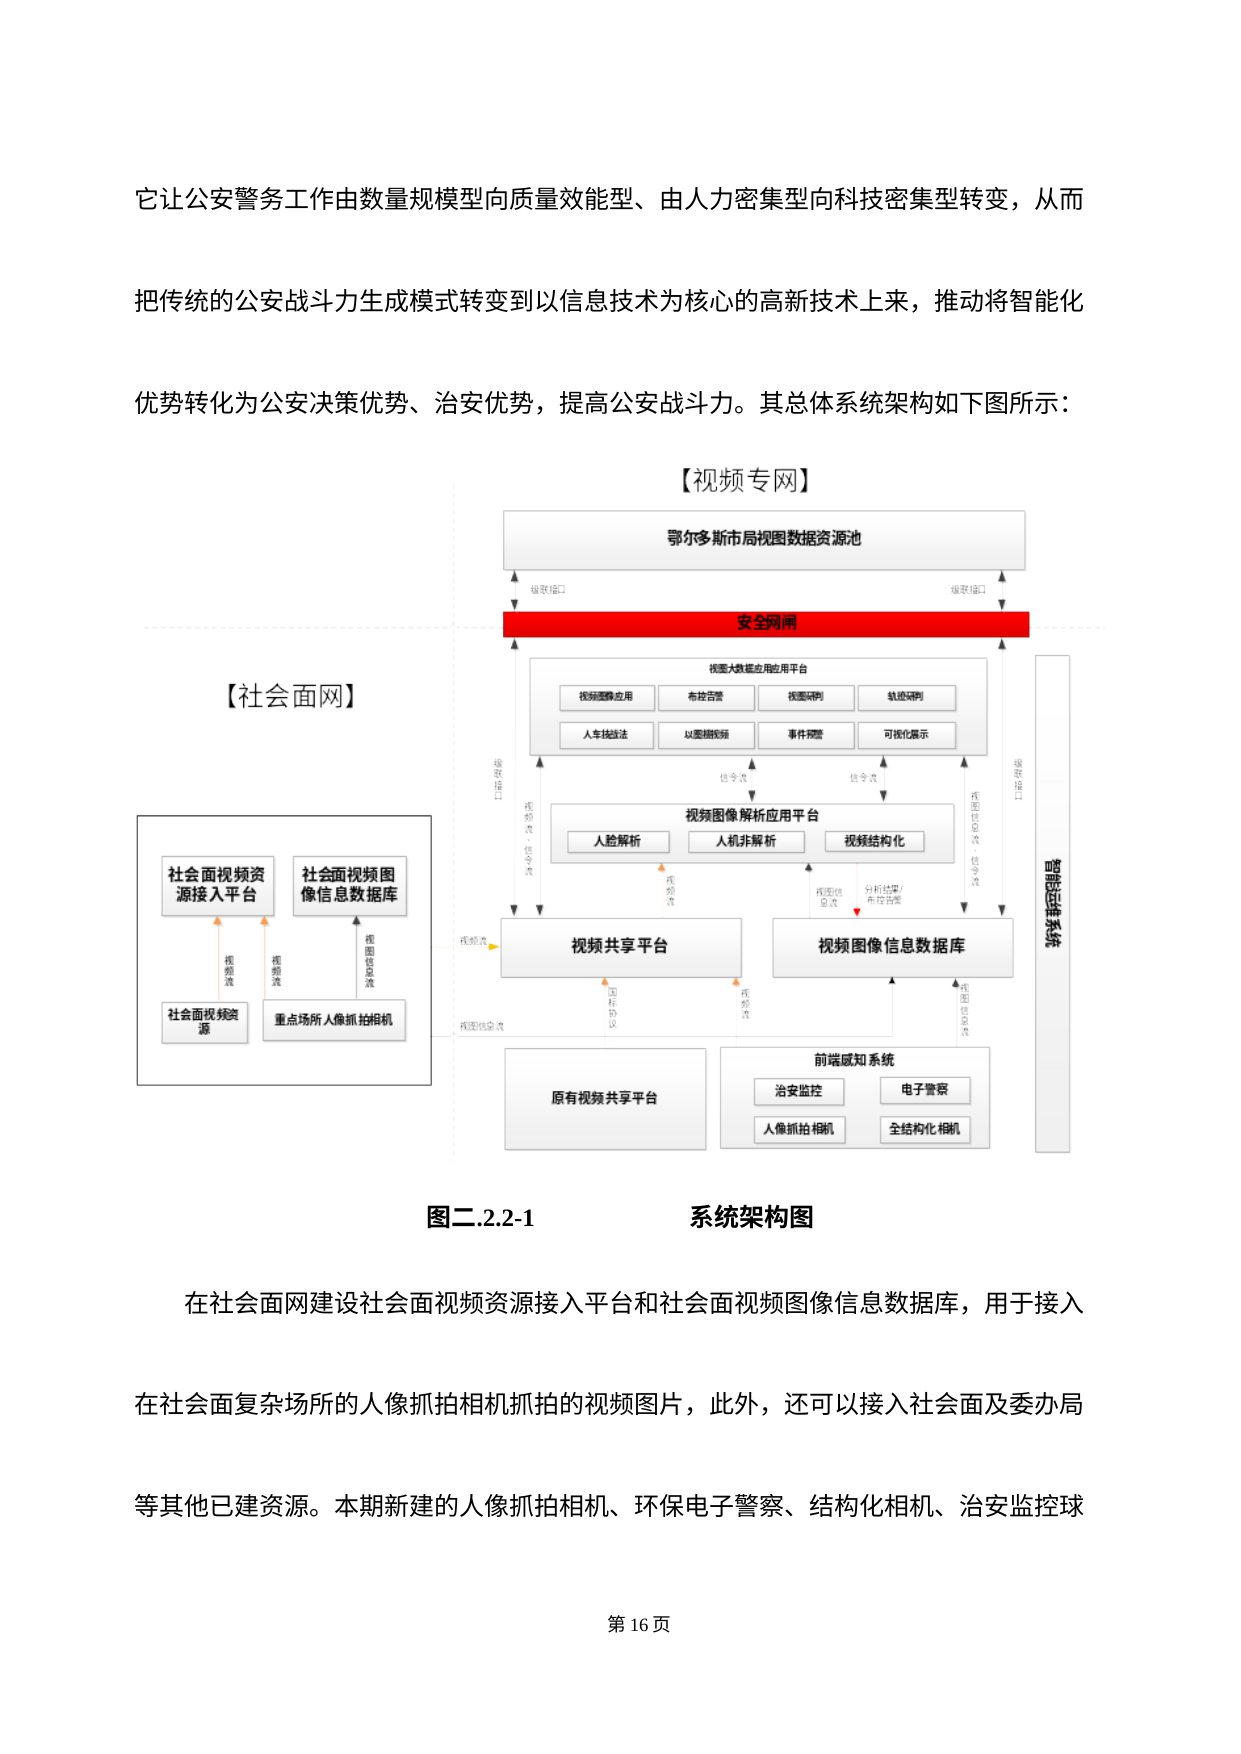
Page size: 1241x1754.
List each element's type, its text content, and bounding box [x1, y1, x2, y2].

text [134, 1267, 1106, 1539]
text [134, 164, 1106, 436]
subtitle 系统架构图 [134, 1181, 1106, 1249]
